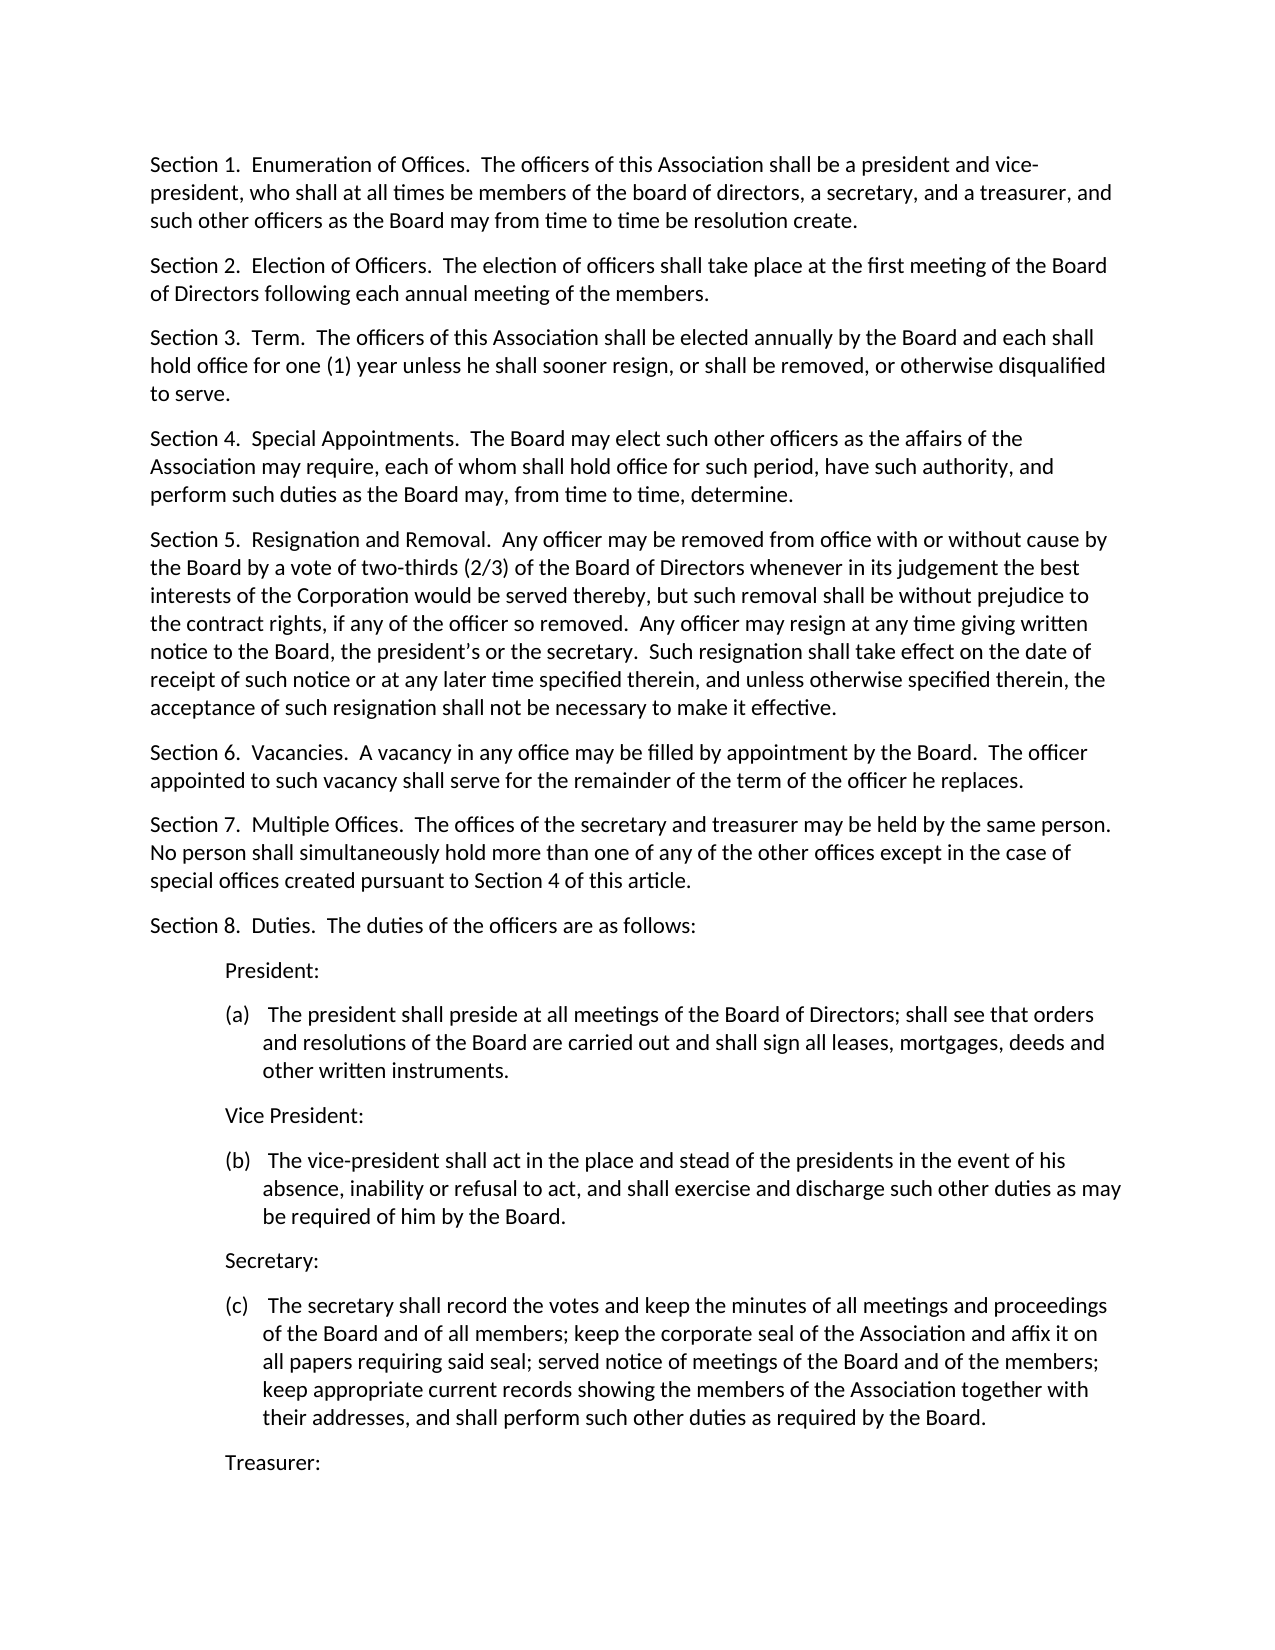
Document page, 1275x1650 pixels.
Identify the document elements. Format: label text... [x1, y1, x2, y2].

text Secretary: [150, 1247, 1125, 1275]
text Treasurer: [150, 1448, 1125, 1476]
list The vice-president shall act in the place and stead of the presidents in the event of his absence, inability or refusal to act, and shall exercise and discharge such other duties as may be required of him by the Board. [225, 1146, 1125, 1230]
text President: [150, 956, 1125, 984]
text Section 6. Vacancies. A vacancy in any office may be filled by appointment by the Board. The officer appointed to such vacancy shall serve for the remainder of the term of the officer he replaces. [150, 738, 1125, 794]
list The secretary shall record the votes and keep the minutes of all meetings and proceedings of the Board and of all members; keep the corporate seal of the Association and affix it on all papers requiring said seal; served notice of meetings of the Board and of the members; keep appropriate current records showing the members of the Association together with their addresses, and shall perform such other duties as required by the Board. [225, 1291, 1125, 1431]
text Vice President: [150, 1101, 1125, 1129]
text Section 8. Duties. The duties of the officers are as follows: [150, 911, 1125, 939]
list The president shall preside at all meetings of the Board of Directors; shall see that orders and resolutions of the Board are carried out and shall sign all leases, mortgages, deeds and other written instruments. [225, 1001, 1125, 1084]
text Section 4. Special Appointments. The Board may elect such other officers as the affairs of the Association may require, each of whom shall hold office for such period, have such authority, and perform such duties as the Board may, from time to time, determine. [150, 424, 1125, 508]
text Section 1. Enumeration of Offices. The officers of this Association shall be a president and vice-president, who shall at all times be members of the board of directors, a secretary, and a treasurer, and such other officers as the Board may from time to time be resolution create. [150, 150, 1125, 234]
text Section 2. Election of Officers. The election of officers shall take place at the first meeting of the Board of Directors following each annual meeting of the members. [150, 251, 1125, 307]
text Section 5. Resignation and Removal. Any officer may be removed from office with or without cause by the Board by a vote of two-thirds (2/3) of the Board of Directors whenever in its judgement the best interests of the Corporation would be served thereby, but such removal shall be without prejudice to the contract rights, if any of the officer so removed. Any officer may resign at any time giving written notice to the Board, the president’s or the secretary. Such resignation shall take effect on the date of receipt of such notice or at any later time specified therein, and unless otherwise specified therein, the acceptance of such resignation shall not be necessary to make it effective. [150, 525, 1125, 721]
text Section 3. Term. The officers of this Association shall be elected annually by the Board and each shall hold office for one (1) year unless he shall sooner resign, or shall be removed, or otherwise disqualified to serve. [150, 323, 1125, 407]
text Section 7. Multiple Offices. The offices of the secretary and treasurer may be held by the same person. No person shall simultaneously hold more than one of any of the other offices except in the case of special offices created pursuant to Section 4 of this article. [150, 810, 1125, 894]
